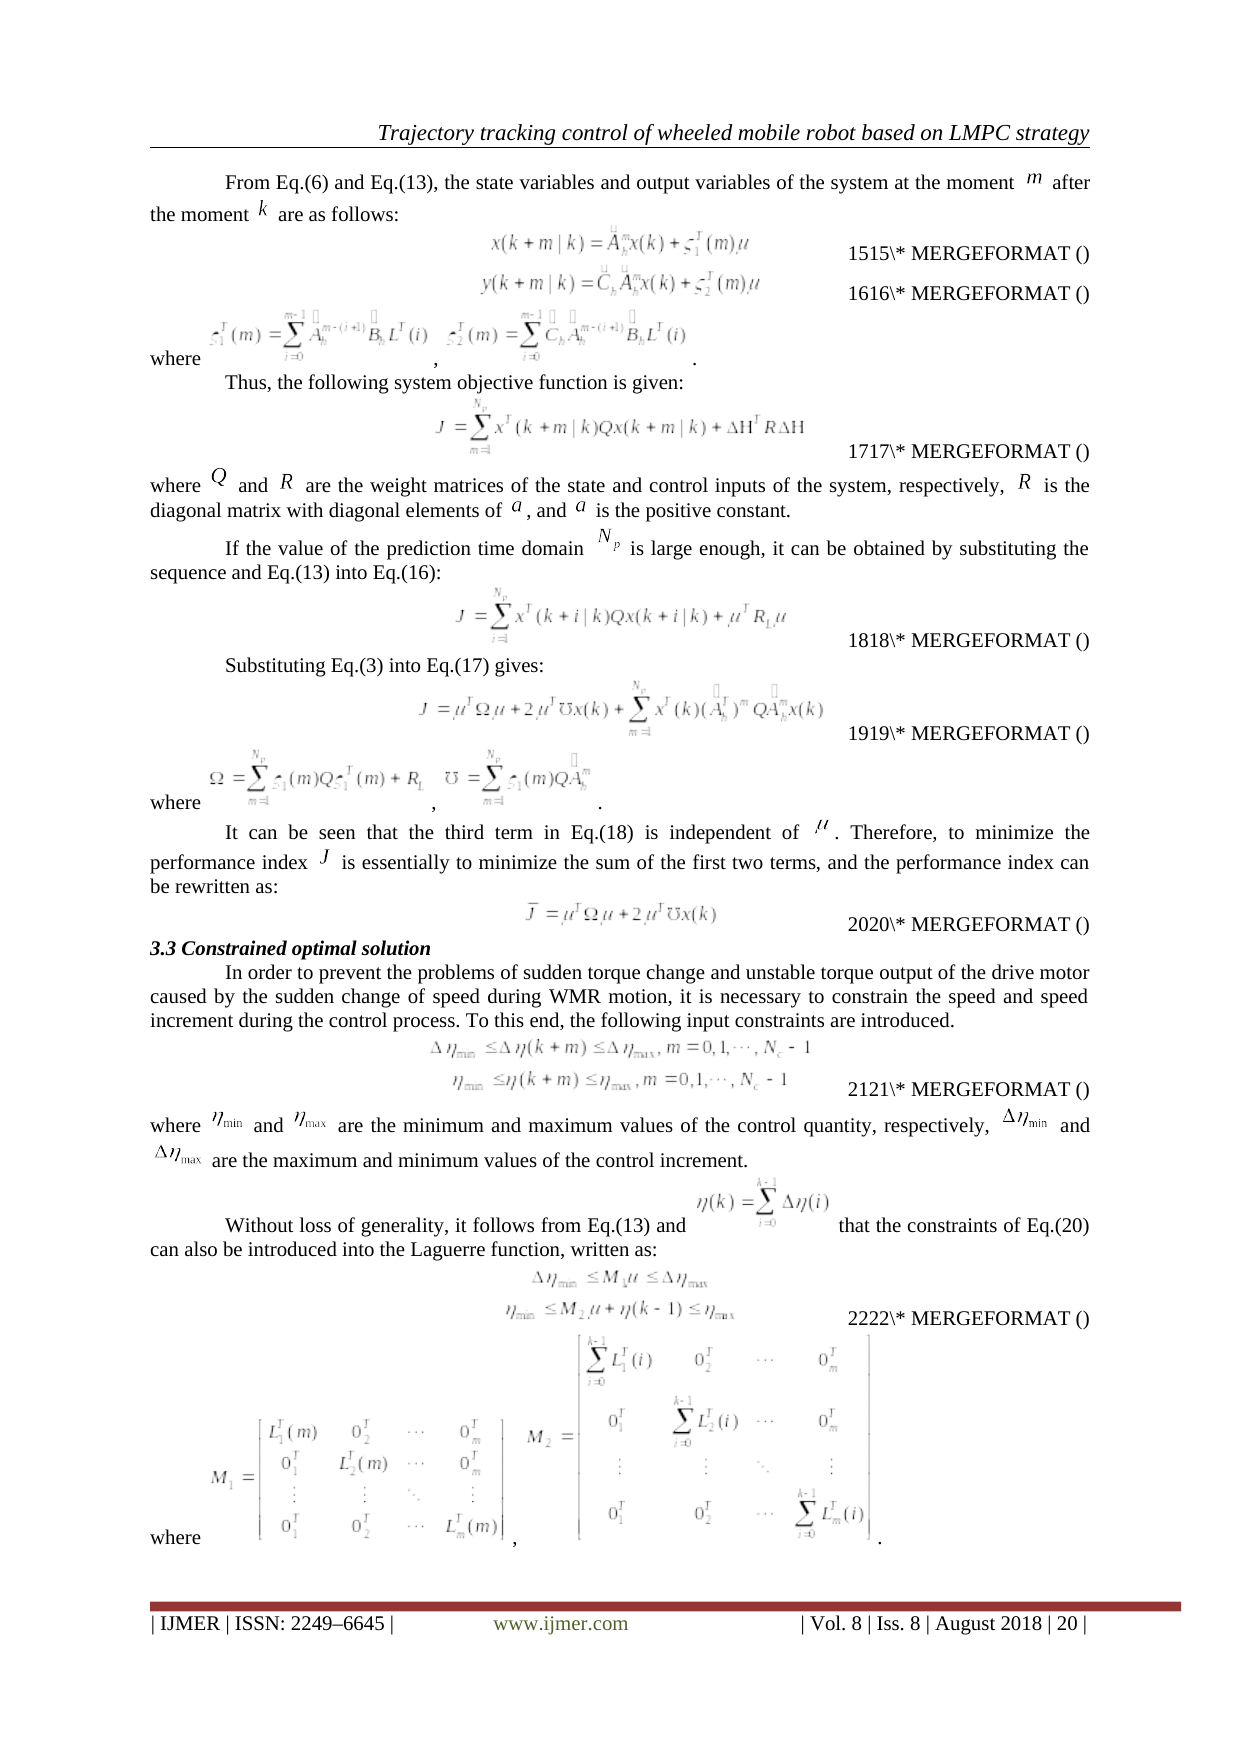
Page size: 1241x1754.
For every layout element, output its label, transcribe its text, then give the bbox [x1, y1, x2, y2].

text 3.3 Constrained optimal solution [150, 936, 1090, 960]
text Thus, the following system objective function is given: [150, 370, 1090, 394]
text If the value of the prediction time domain is large enough, it can be obtained by substituting the sequence and Eq.(13) into Eq.(16): [150, 522, 1090, 584]
text Substituting Eq.(3) into Eq.(17) gives: [150, 652, 1090, 677]
text where , . [150, 305, 1090, 370]
text From Eq.(6) and Eq.(13), the state variables and output variables of the system at the moment after the moment are as follows: [150, 169, 1090, 226]
text It can be seen that the third term in Eq.(18) is independent of . Therefore, to minimize the performance index is essentially to minimize the sum of the first two terms, and the performance index can be rewritten as: [150, 814, 1090, 898]
text where , . [150, 1330, 1090, 1549]
text where , . [150, 745, 1090, 814]
text where and are the minimum and maximum values of the control quantity, respectively, and are the maximum and minimum values of the control increment. [150, 1101, 1090, 1172]
text where and are the weight matrices of the state and control inputs of the system, respectively, is the diagonal matrix with diagonal elements of , and is the positive constant. [150, 463, 1090, 522]
text Without loss of generality, it follows from Eq.(13) and that the constraints of Eq.(20) can also be introduced into the Laguerre function, written as: [150, 1172, 1090, 1261]
text In order to prevent the problems of sudden torque change and unstable torque output of the drive motor caused by the sudden change of speed during WMR motion, it is necessary to constrain the speed and speed increment during the control process. To this end, the following input constraints are introduced. [150, 960, 1090, 1032]
